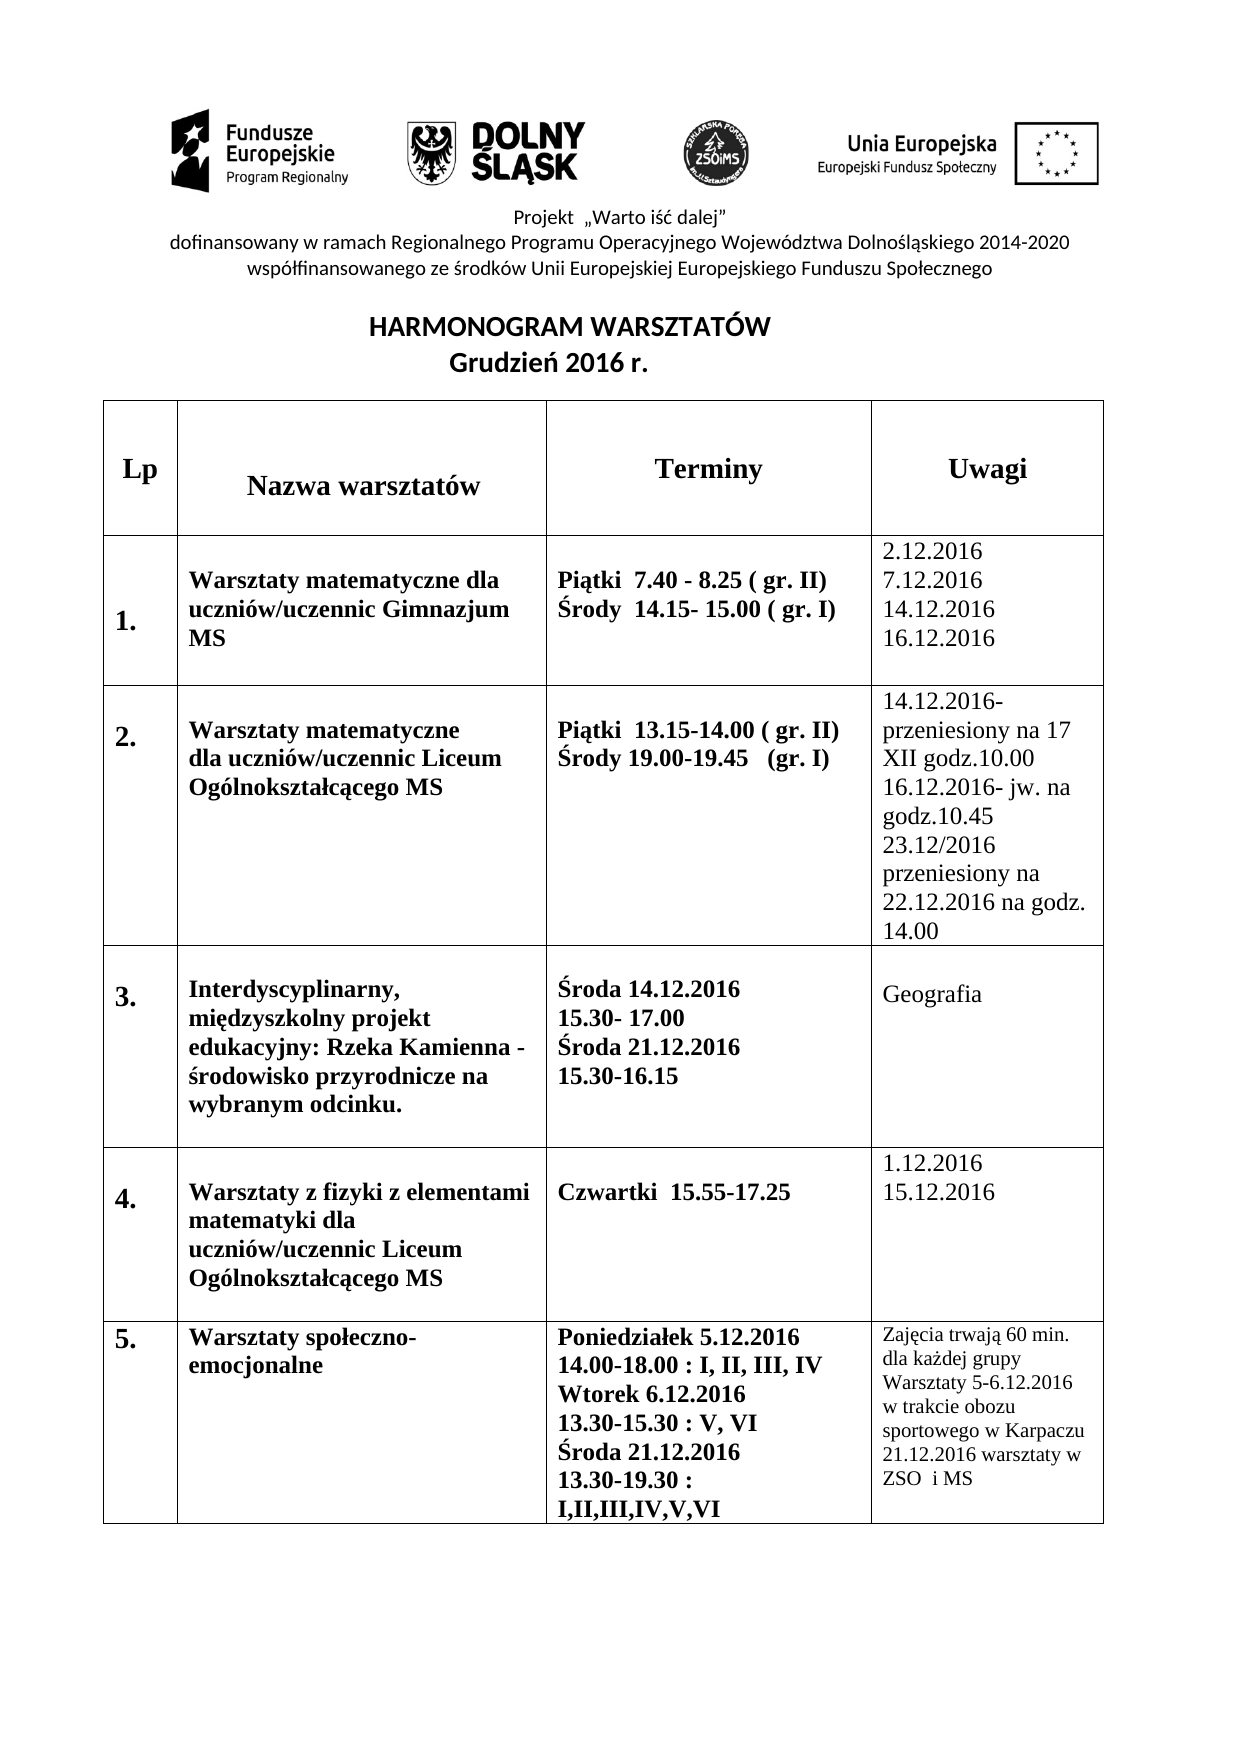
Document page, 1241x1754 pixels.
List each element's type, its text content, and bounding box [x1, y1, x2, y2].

picture [171, 102, 626, 203]
table_cell Warsztaty matematyczne dla uczniów/uczennic Liceum Ogólnokształcącego MS [178, 686, 546, 945]
table_cell Czwartki 15.55-17.25 [547, 1148, 871, 1321]
text Grudzień 2016 r. [369, 344, 1093, 379]
table_cell Poniedziałek 5.12.2016 14.00-18.00 : I, II, III, IV Wtorek 6.12.2016 13.30-15.30 : V, VI Środa 21.12.2016 13.30-19.30 : I,II,III,IV,V,VI [547, 1322, 871, 1523]
table_cell Piątki 13.15-14.00 ( gr. II) Środy 19.00-19.45 (gr. I) [547, 686, 871, 945]
table_cell Warsztaty matematyczne dla uczniów/uczennic Gimnazjum MS [178, 536, 546, 685]
table_header Uwagi [872, 401, 1103, 535]
table_header Nazwa warsztatów [178, 401, 546, 535]
table_cell 2.12.2016 7.12.2016 14.12.2016 16.12.2016 [872, 536, 1103, 685]
table_cell Zajęcia trwają 60 min. dla każdej grupy Warsztaty 5-6.12.2016 w trakcie obozu sportowego w Karpaczu 21.12.2016 warsztaty w ZSO i MS [872, 1322, 1103, 1523]
table_cell Środa 14.12.2016 15.30- 17.00 Środa 21.12.2016 15.30-16.15 [547, 946, 871, 1147]
table_cell Geografia [872, 946, 1103, 1147]
table_cell 3. [104, 946, 177, 1147]
text HARMONOGRAM WARSZTATÓW [295, 308, 1093, 344]
table_cell 14.12.2016-przeniesiony na 17 XII godz.10.00 16.12.2016- jw. na godz.10.45 23.12/2016 przeniesiony na 22.12.2016 na godz. 14.00 [872, 686, 1103, 945]
table_cell Piątki 7.40 - 8.25 ( gr. II) Środy 14.15- 15.00 ( gr. I) [547, 536, 871, 685]
table_cell 1.12.2016 15.12.2016 [872, 1148, 1103, 1321]
table_cell 2. [104, 686, 177, 945]
table_header Terminy [547, 401, 871, 535]
table_cell Warsztaty z fizyki z elementami matematyki dla uczniów/uczennic Liceum Ogólnokształcącego MS [178, 1148, 546, 1321]
picture [778, 102, 1099, 203]
table_cell Interdyscyplinarny, międzyszkolny projekt edukacyjny: Rzeka Kamienna -środowisko przyrodnicze na wybranym odcinku. [178, 946, 546, 1147]
table_cell 4. [104, 1148, 177, 1321]
table_cell 5. [104, 1322, 177, 1523]
table_cell Warsztaty społeczno-emocjonalne [178, 1322, 546, 1523]
table_header Lp [104, 401, 177, 535]
table_cell 1. [104, 536, 177, 685]
